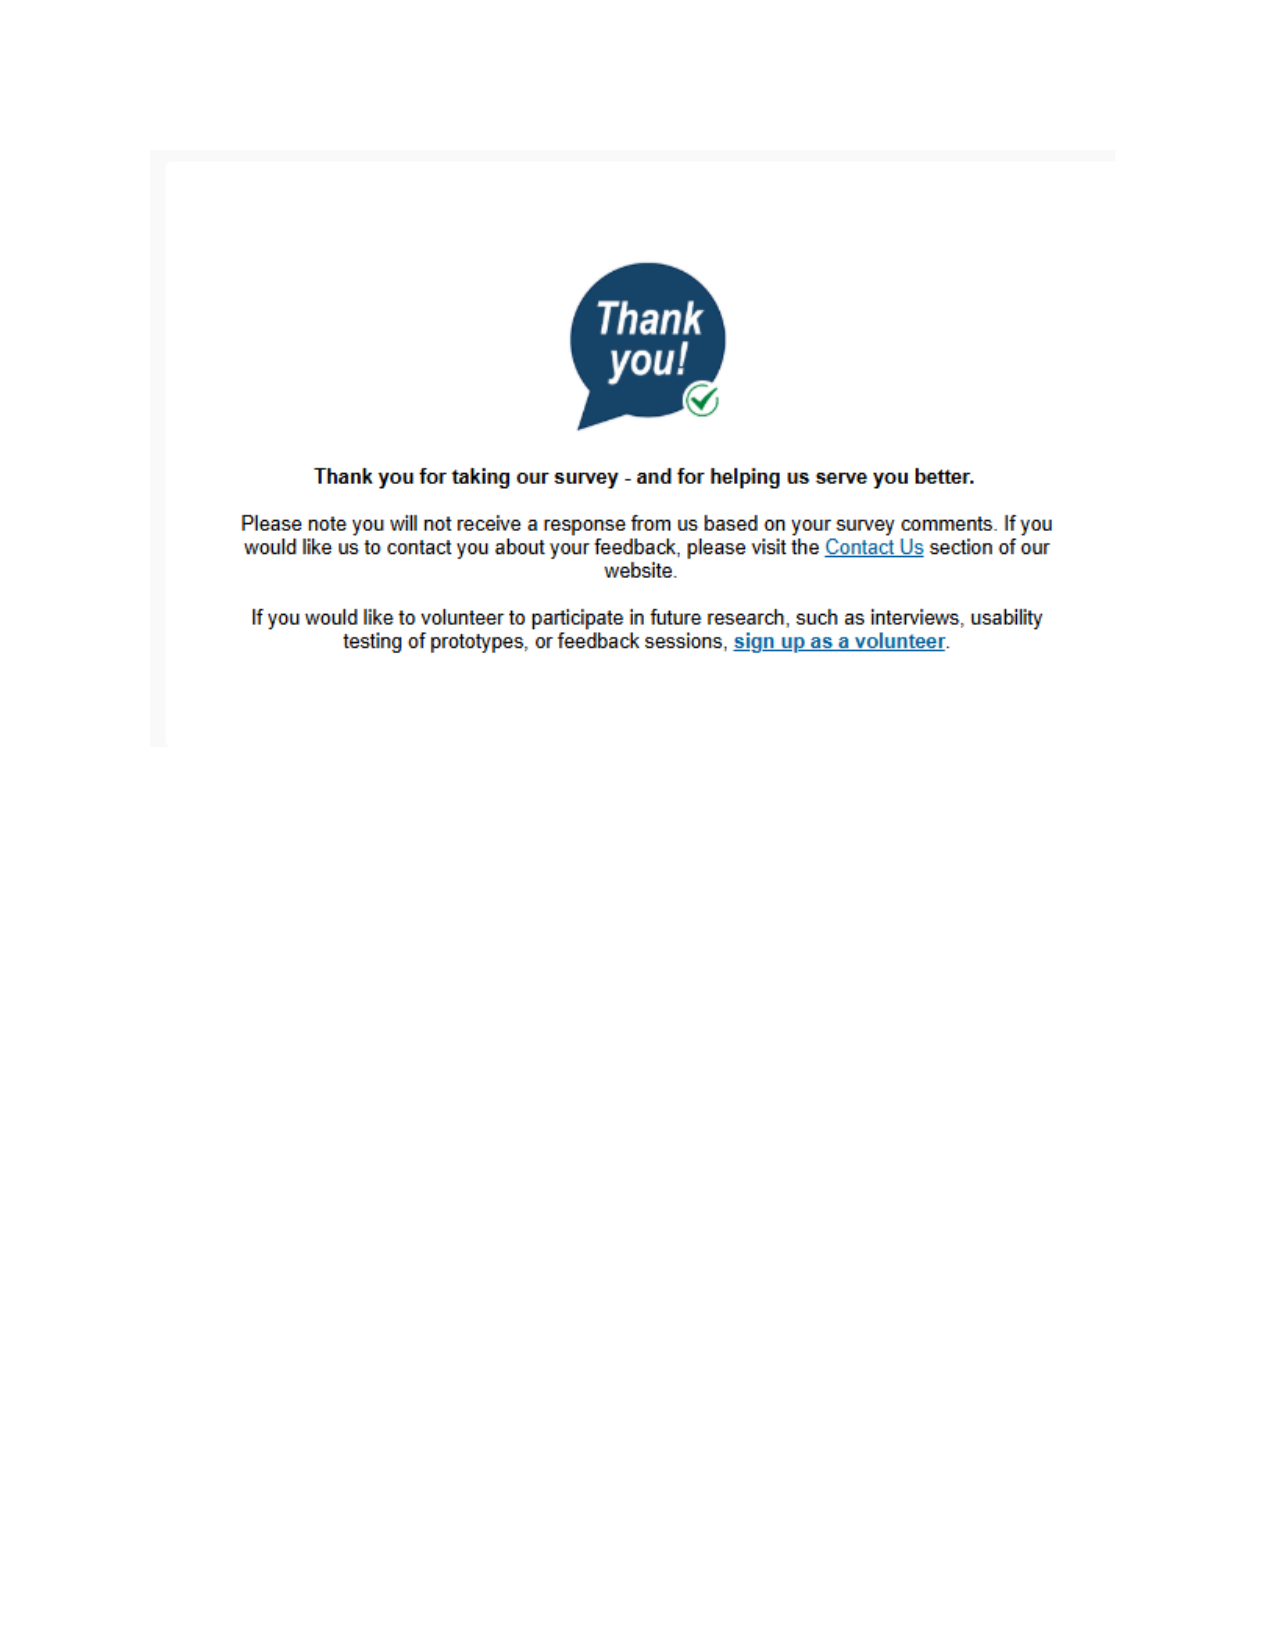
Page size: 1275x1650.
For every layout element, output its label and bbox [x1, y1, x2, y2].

picture [150, 150, 1116, 747]
